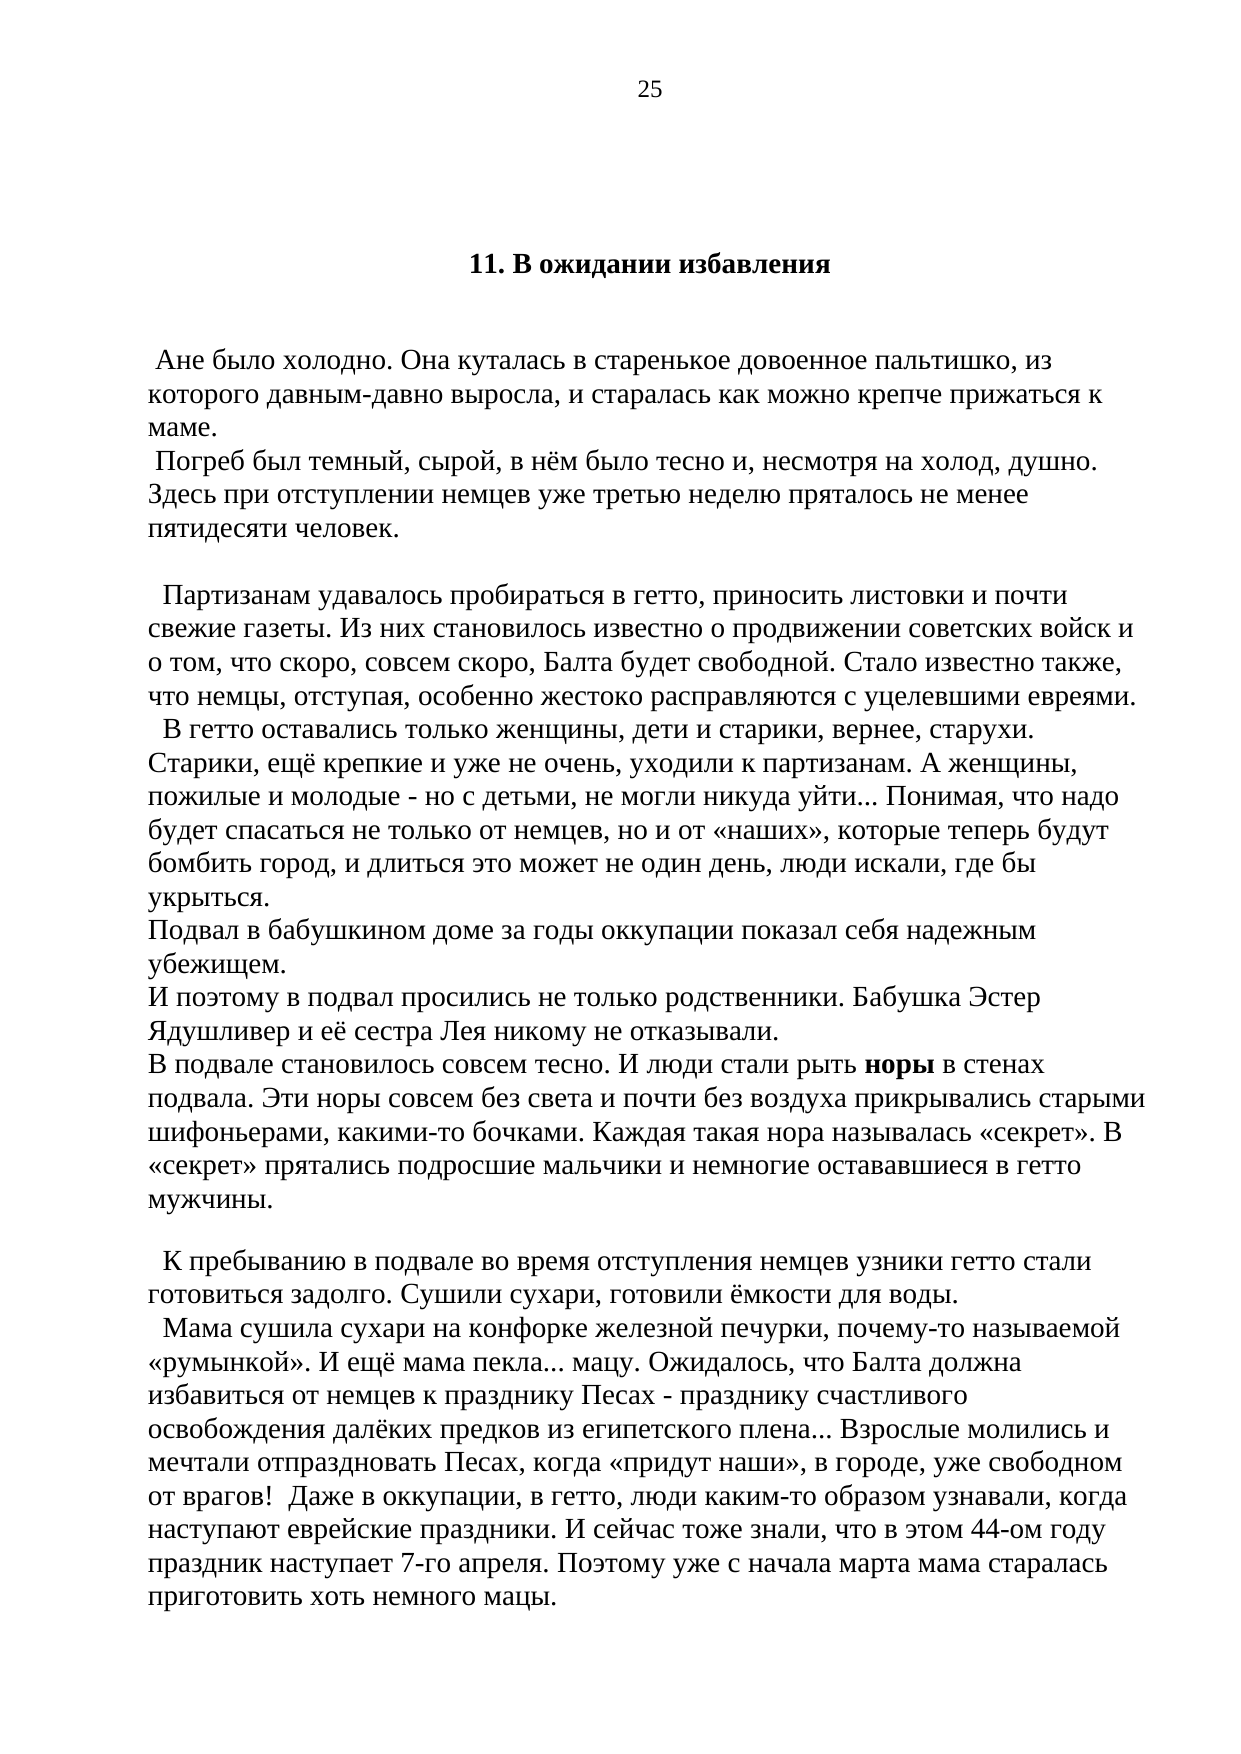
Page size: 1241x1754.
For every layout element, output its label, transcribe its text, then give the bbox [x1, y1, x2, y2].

text Ане было холодно. Она куталась в старенькое довоенное пальтишко, из которого давным-давно выросла, и старалась как можно крепче прижаться к маме. [148, 342, 1152, 443]
text Партизанам удавалось пробираться в гетто, приносить листовки и почти свежие газеты. Из них становилось известно о продвижении советских войск и о том, что скоро, совсем скоро, Балта будет свободной. Стало известно также, что немцы, отступая, особенно жестоко расправляются с уцелевшими евреями. [148, 577, 1152, 711]
text В подвале становилось совсем тесно. И люди стали рыть норы в стенах подвала. Эти норы совсем без света и почти без воздуха прикрывались старыми шифоньерами, какими-то бочками. Каждая такая нора называлась «секрет». В «секрет» прятались подросшие мальчики и немногие остававшиеся в гетто мужчины. [148, 1047, 1152, 1214]
text Погреб был темный, сырой, в нём было тесно и, несмотря на холод, душно. Здесь при отступлении немцев уже третью неделю пряталось не менее пятидесяти человек. [148, 443, 1152, 543]
subtitle 11. В ожидании избавления [148, 246, 1152, 280]
text Мама сушила сухари на конфорке железной печурки, почему-то называемой «румынкой». И ещё мама пекла... мацу. Ожидалось, что Балта должна избавиться от немцев к празднику Песах - празднику счастливого освобождения далёких предков из египетского плена... Взрослые молились и мечтали отпраздновать Песах, когда «придут наши», в городе, уже свободном от врагов! Даже в оккупации, в гетто, люди каким-то образом узнавали, когда наступают еврейские праздники. И сейчас тоже знали, что в этом 44-ом году праздник наступает 7-го апреля. Поэтому уже с начала марта мама старалась приготовить хоть немного мацы. [148, 1310, 1152, 1612]
text К пребыванию в подвале во время отступления немцев узники гетто стали готовиться задолго. Сушили сухари, готовили ёмкости для воды. [148, 1243, 1152, 1310]
text И поэтому в подвал просились не только родственники. Бабушка Эстер Ядушливер и её сестра Лея никому не отказывали. [148, 979, 1152, 1047]
text Подвал в бабушкином доме за годы оккупации показал себя надежным убежищем. [148, 912, 1152, 979]
text В гетто оставались только женщины, дети и старики, вернее, старухи. Старики, ещё крепкие и уже не очень, уходили к партизанам. А женщины, пожилые и молодые - но с детьми, не могли никуда уйти... Понимая, что надо будет спасаться не только от немцев, но и от «наших», которые теперь будут бомбить город, и длиться это может не один день, люди искали, где бы укрыться. [148, 711, 1152, 912]
